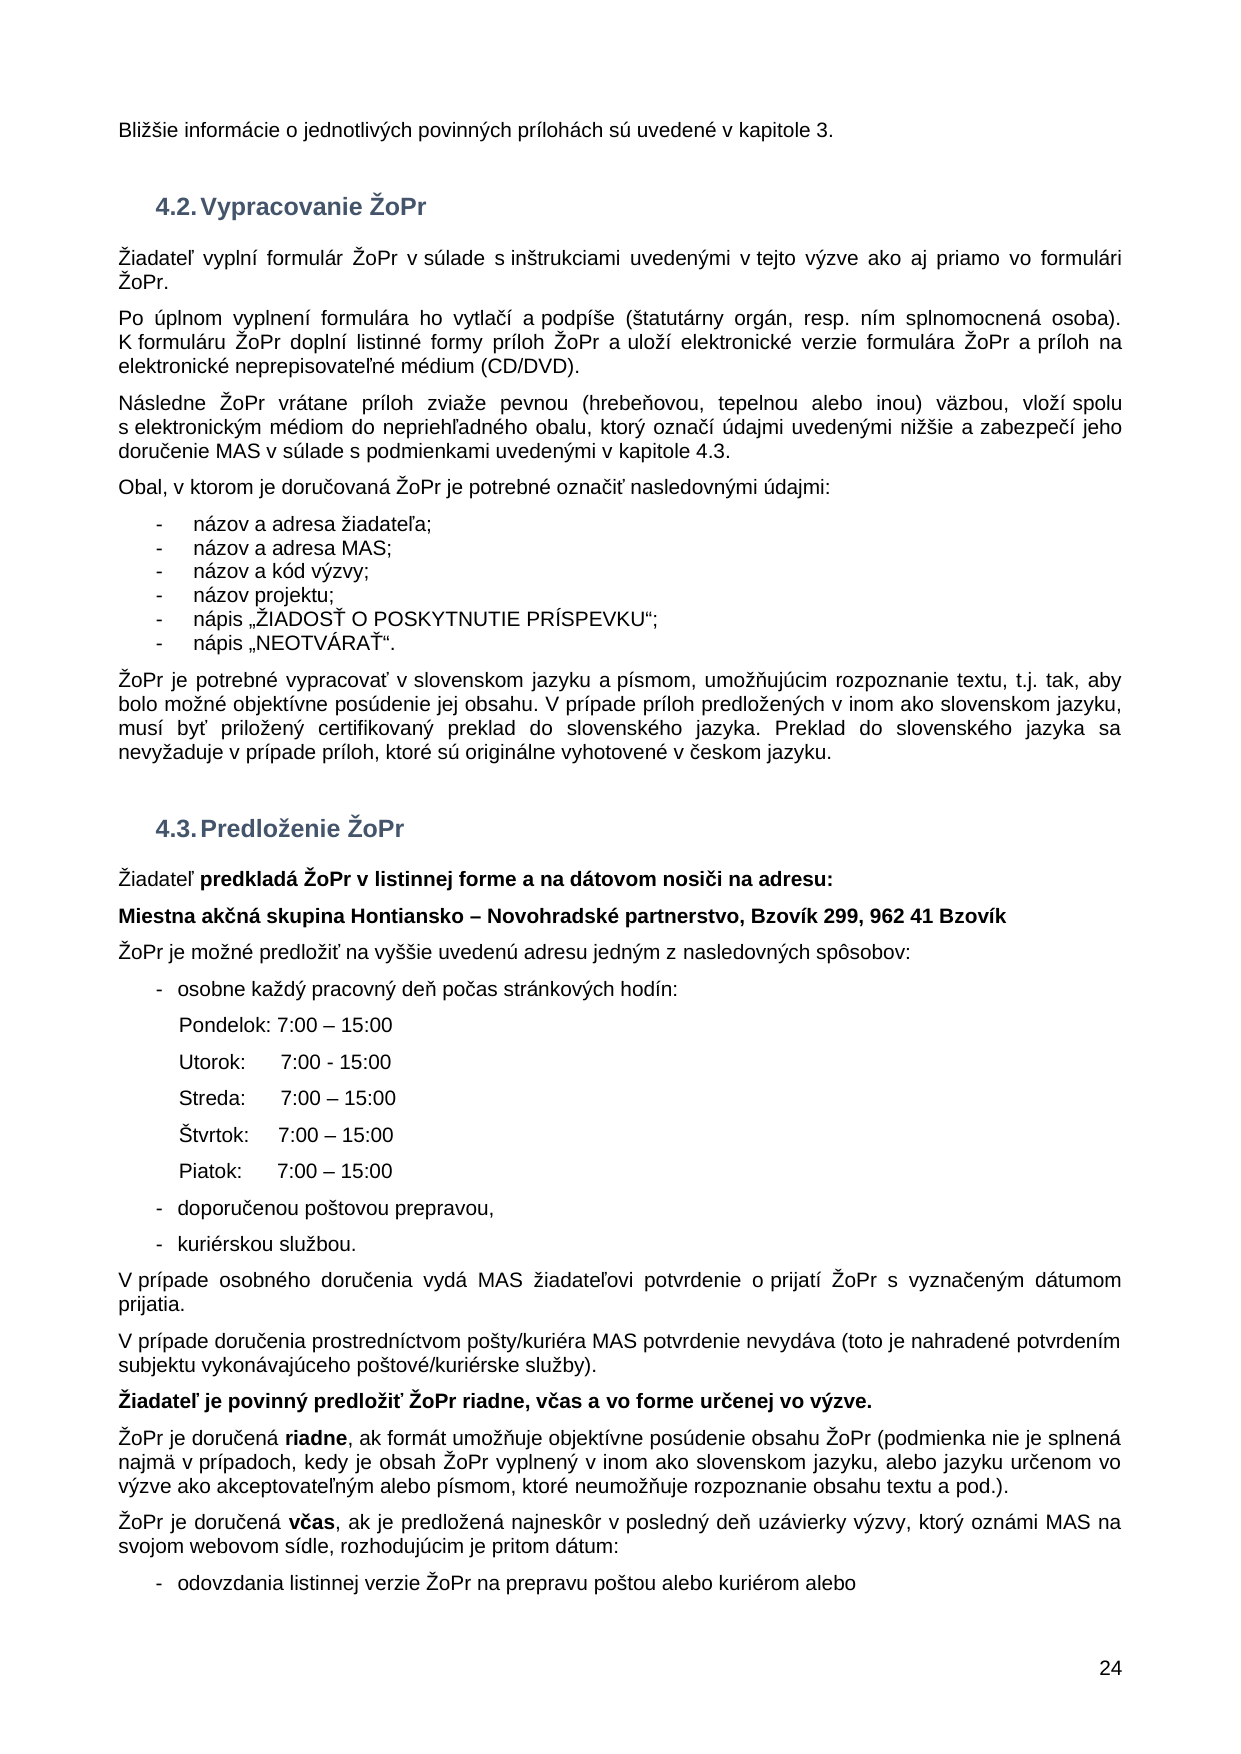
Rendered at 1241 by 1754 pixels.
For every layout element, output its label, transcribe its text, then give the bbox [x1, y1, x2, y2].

text Bližšie informácie o jednotlivých povinných prílohách sú uvedené v kapitole 3. [118, 118, 1122, 142]
list názov a kód výzvy; [156, 559, 1122, 583]
text Utorok: 7:00 - 15:00 [156, 1049, 1122, 1073]
text ŽoPr je potrebné vypracovať v slovenskom jazyku a písmom, umožňujúcim rozpoznanie textu, t.j. tak, aby bolo možné objektívne posúdenie jej obsahu. V prípade príloh predložených v inom ako slovenskom jazyku, musí byť priložený certifikovaný preklad do slovenského jazyka. Preklad do slovenského jazyka sa nevyžaduje v prípade príloh, ktoré sú originálne vyhotovené v českom jazyku. [118, 668, 1122, 763]
text ŽoPr je doručená včas, ak je predložená najneskôr v posledný deň uzávierky výzvy, ktorý oznámi MAS na svojom webovom sídle, rozhodujúcim je pritom dátum: [118, 1510, 1122, 1558]
text V prípade doručenia prostredníctvom pošty/kuriéra MAS potvrdenie nevydáva (toto je nahradené potvrdením subjektu vykonávajúceho poštové/kuriérske služby). [118, 1329, 1122, 1377]
text Následne ŽoPr vrátane príloh zviaže pevnou (hrebeňovou, tepelnou alebo inou) väzbou, vloží spolu s elektronickým médiom do nepriehľadného obalu, ktorý označí údajmi uvedenými nižšie a zabezpečí jeho doručenie MAS v súlade s podmienkami uvedenými v kapitole 4.3. [118, 391, 1122, 462]
text Obal, v ktorom je doručovaná ŽoPr je potrebné označiť nasledovnými údajmi: [118, 475, 1122, 499]
list názov a adresa žiadateľa; [156, 511, 1122, 535]
list Vypracovanie ŽoPr [155, 192, 1122, 221]
text ŽoPr je doručená riadne, ak formát umožňuje objektívne posúdenie obsahu ŽoPr (podmienka nie je splnená najmä v prípadoch, kedy je obsah ŽoPr vyplnený v inom ako slovenskom jazyku, alebo jazyku určenom vo výzve ako akceptovateľným alebo písmom, ktoré neumožňuje rozpoznanie obsahu textu a pod.). [118, 1426, 1122, 1497]
text Pondelok: 7:00 – 15:00 [156, 1013, 1122, 1037]
text Žiadateľ predkladá ŽoPr v listinnej forme a na dátovom nosiči na adresu: [118, 867, 1122, 891]
text Streda: 7:00 – 15:00 [156, 1086, 1122, 1110]
list názov projektu; [156, 583, 1122, 607]
list kuriérskou službou. [156, 1232, 1122, 1256]
text V prípade osobného doručenia vydá MAS žiadateľovi potvrdenie o prijatí ŽoPr s vyznačeným dátumom prijatia. [118, 1268, 1122, 1316]
text Miestna akčná skupina Hontiansko – Novohradské partnerstvo, Bzovík 299, 962 41 Bzovík [118, 904, 1122, 928]
text Po úplnom vyplnení formulára ho vytlačí a podpíše (štatutárny orgán, resp. ním splnomocnená osoba). K formuláru ŽoPr doplní listinné formy príloh ŽoPr a uloží elektronické verzie formulára ŽoPr a príloh na elektronické neprepisovateľné médium (CD/DVD). [118, 306, 1122, 378]
list názov a adresa MAS; [156, 535, 1122, 559]
text Piatok: 7:00 – 15:00 [156, 1159, 1122, 1183]
list Predloženie ŽoPr [155, 813, 1122, 842]
list odovzdania listinnej verzie ŽoPr na prepravu poštou alebo kuriérom alebo [155, 1570, 1122, 1594]
text Žiadateľ vyplní formulár ŽoPr v súlade s inštrukciami uvedenými v tejto výzve ako aj priamo vo formulári ŽoPr. [118, 246, 1122, 294]
list doporučenou poštovou prepravou, [156, 1195, 1122, 1219]
list nápis „NEOTVÁRAŤ“. [156, 631, 1122, 655]
list nápis „ŽIADOSŤ O POSKYTNUTIE PRÍSPEVKU“; [156, 607, 1122, 631]
text Žiadateľ je povinný predložiť ŽoPr riadne, včas a vo forme určenej vo výzve. [118, 1389, 1122, 1413]
text ŽoPr je možné predložiť na vyššie uvedenú adresu jedným z nasledovných spôsobov: [118, 940, 1122, 964]
list osobne každý pracovný deň počas stránkových hodín: [156, 977, 1122, 1001]
text Štvrtok: 7:00 – 15:00 [156, 1122, 1122, 1146]
